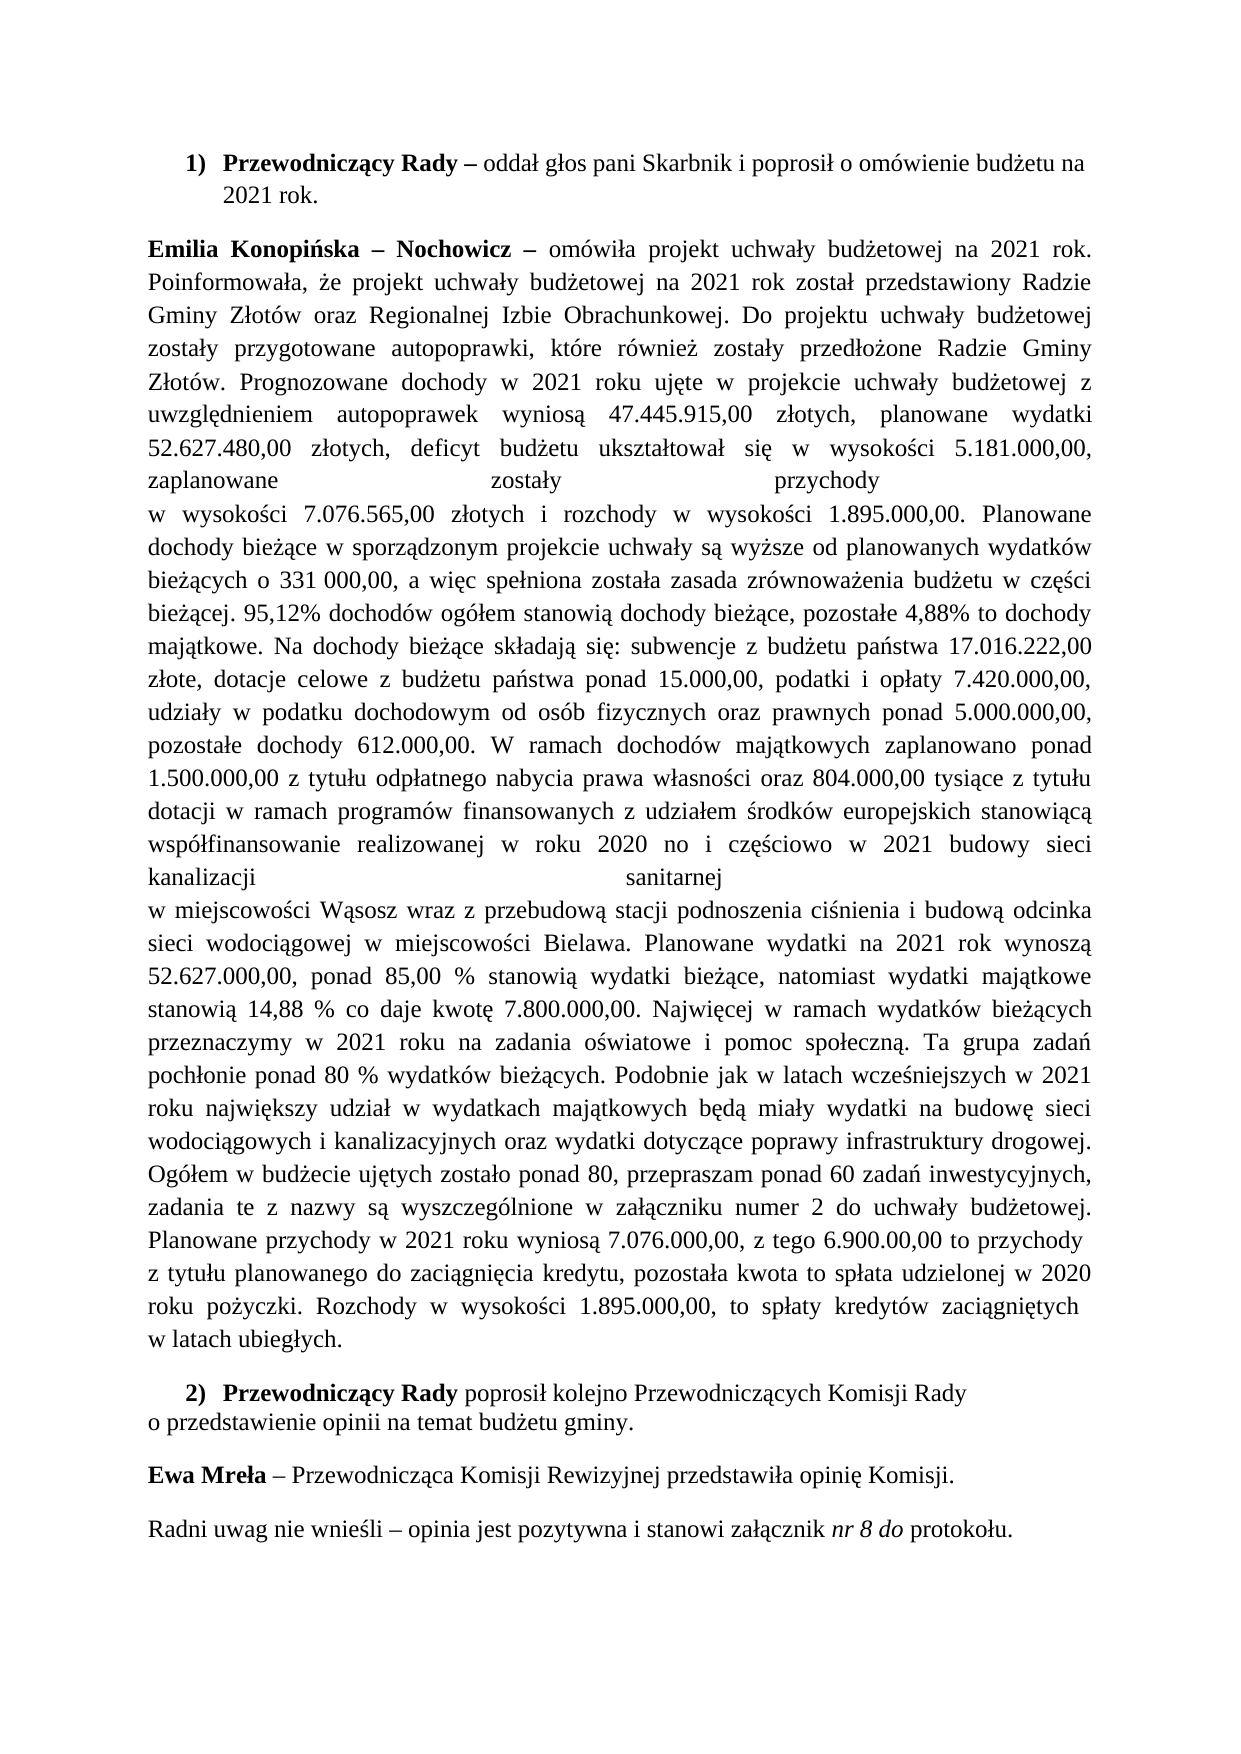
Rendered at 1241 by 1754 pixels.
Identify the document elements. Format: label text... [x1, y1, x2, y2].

text Ewa Mreła – Przewodnicząca Komisji Rewizyjnej przedstawiła opinię Komisji. [148, 1461, 1093, 1489]
text o przedstawienie opinii na temat budżetu gminy. [148, 1407, 1093, 1436]
list Przewodniczący Rady poprosił kolejno Przewodniczących Komisji Rady [185, 1378, 1093, 1407]
text Emilia Konopińska – Nochowicz – omówiła projekt uchwały budżetowej na 2021 rok. Poinformowała, że projekt uchwały budżetowej na 2021 rok został przedstawiony Radzie Gminy Złotów oraz Regionalnej Izbie Obrachunkowej. Do projektu uchwały budżetowej zostały przygotowane autopoprawki, które również zostały przedłożone Radzie Gminy Złotów. Prognozowane dochody w 2021 roku ujęte w projekcie uchwały budżetowej z uwzględnieniem autopoprawek wyniosą 47.445.915,00 złotych, planowane wydatki 52.627.480,00 złotych, deficyt budżetu ukształtował się w wysokości 5.181.000,00, zaplanowane zostały przychody w wysokości 7.076.565,00 złotych i rozchody w wysokości 1.895.000,00. Planowane dochody bieżące w sporządzonym projekcie uchwały są wyższe od planowanych wydatków bieżących o 331 000,00, a więc spełniona została zasada zrównoważenia budżetu w części bieżącej. 95,12% dochodów ogółem stanowią dochody bieżące, pozostałe 4,88% to dochody majątkowe. Na dochody bieżące składają się: subwencje z budżetu państwa 17.016.222,00 złote, dotacje celowe z budżetu państwa ponad 15.000,00, podatki i opłaty 7.420.000,00, udziały w podatku dochodowym od osób fizycznych oraz prawnych ponad 5.000.000,00, pozostałe dochody 612.000,00. W ramach dochodów majątkowych zaplanowano ponad 1.500.000,00 z tytułu odpłatnego nabycia prawa własności oraz 804.000,00 tysiące z tytułu dotacji w ramach programów finansowanych z udziałem środków europejskich stanowiącą współfinansowanie realizowanej w roku 2020 no i częściowo w 2021 budowy sieci kanalizacji sanitarnej w miejscowości Wąsosz wraz z przebudową stacji podnoszenia ciśnienia i budową odcinka sieci wodociągowej w miejscowości Bielawa. Planowane wydatki na 2021 rok wynoszą 52.627.000,00, ponad 85,00 % stanowią wydatki bieżące, natomiast wydatki majątkowe stanowią 14,88 % co daje kwotę 7.800.000,00. Najwięcej w ramach wydatków bieżących przeznaczymy w 2021 roku na zadania oświatowe i pomoc społeczną. Ta grupa zadań pochłonie ponad 80 % wydatków bieżących. Podobnie jak w latach wcześniejszych w 2021 roku największy udział w wydatkach majątkowych będą miały wydatki na budowę sieci wodociągowych i kanalizacyjnych oraz wydatki dotyczące poprawy infrastruktury drogowej. Ogółem w budżecie ujętych zostało ponad 80, przepraszam ponad 60 zadań inwestycyjnych, zadania te z nazwy są wyszczególnione w załączniku numer 2 do uchwały budżetowej. Planowane przychody w 2021 roku wyniosą 7.076.000,00, z tego 6.900.00,00 to przychody z tytułu planowanego do zaciągnięcia kredytu, pozostała kwota to spłata udzielonej w 2020 roku pożyczki. Rozchody w wysokości 1.895.000,00, to spłaty kredytów zaciągniętych w latach ubiegłych. [148, 234, 1093, 1353]
text Radni uwag nie wnieśli – opinia jest pozytywna i stanowi załącznik nr 8 do protokołu. [148, 1514, 1093, 1543]
list Przewodniczący Rady – oddał głos pani Skarbnik i poprosił o omówienie budżetu na 2021 rok. [185, 148, 1093, 209]
